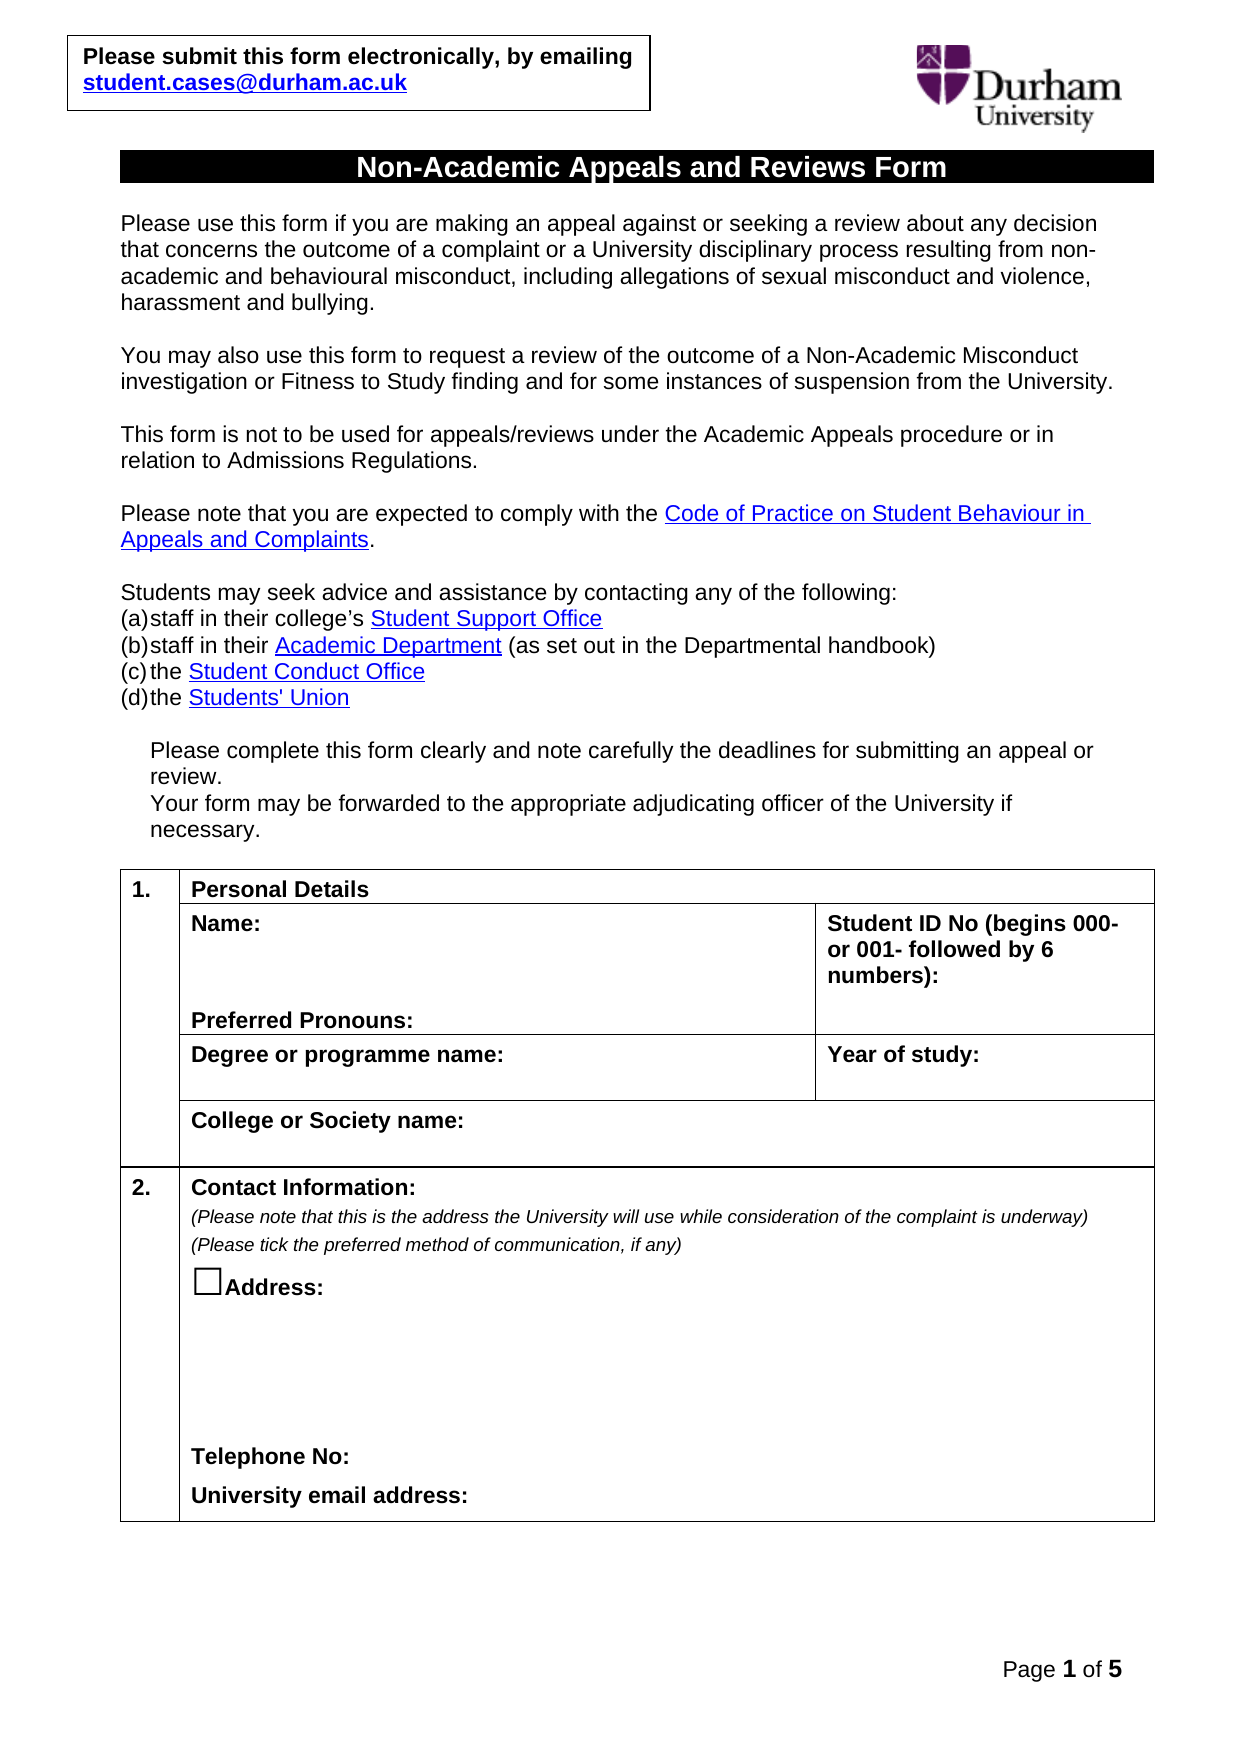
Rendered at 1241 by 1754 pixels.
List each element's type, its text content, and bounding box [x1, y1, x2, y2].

table_cell College or Society name: [180, 1101, 1154, 1166]
text Students may seek advice and assistance by contacting any of the following: [120, 579, 1122, 605]
list staff in their Academic Department (as set out in the Departmental handbook) [120, 632, 1122, 658]
table_header Personal Details [180, 870, 1154, 902]
text Your form may be forwarded to the appropriate adjudicating officer of the University if necessary. [150, 790, 1122, 842]
table_cell Name: Preferred Pronouns: [180, 904, 815, 1034]
text Please note that you are expected to comply with the Code of Practice on Student Behaviour in Appeals and Complaints. [120, 500, 1122, 552]
text Please complete this form clearly and note carefully the deadlines for submitting an appeal or review. [150, 737, 1122, 790]
list staff in their college’s Student Support Office [120, 605, 1122, 632]
text Please use this form if you are making an appeal against or seeking a review about any decision that concerns the outcome of a complaint or a University disciplinary process resulting from non-academic and behavioural misconduct, including allegations of sexual misconduct and violence, harassment and bullying. You may also use this form to request a review of the outcome of a Non-Academic Misconduct investigation or Fitness to Study finding and for some instances of suspension from the University. This form is not to be used for appeals/reviews under the Academic Appeals procedure or in relation to Admissions Regulations. [120, 210, 1122, 473]
table_cell Degree or programme name: [180, 1035, 815, 1100]
table_cell [121, 1168, 179, 1521]
picture [916, 45, 1122, 133]
table_header [121, 870, 179, 1166]
list the Student Conduct Office [120, 658, 1122, 684]
table_cell Contact Information: (Please note that this is the address the University will use while consideration of the complaint is underway) (Please tick the preferred method of communication, if any) Address: Telephone No: University email address: [180, 1168, 1154, 1521]
table_cell Year of study: [816, 1035, 1154, 1100]
text Non-Academic Appeals and Reviews Form [120, 150, 1154, 183]
list the Students' Union [120, 684, 1122, 711]
table_cell Student ID No (begins 000- or 001- followed by 6 numbers): [816, 904, 1154, 1034]
